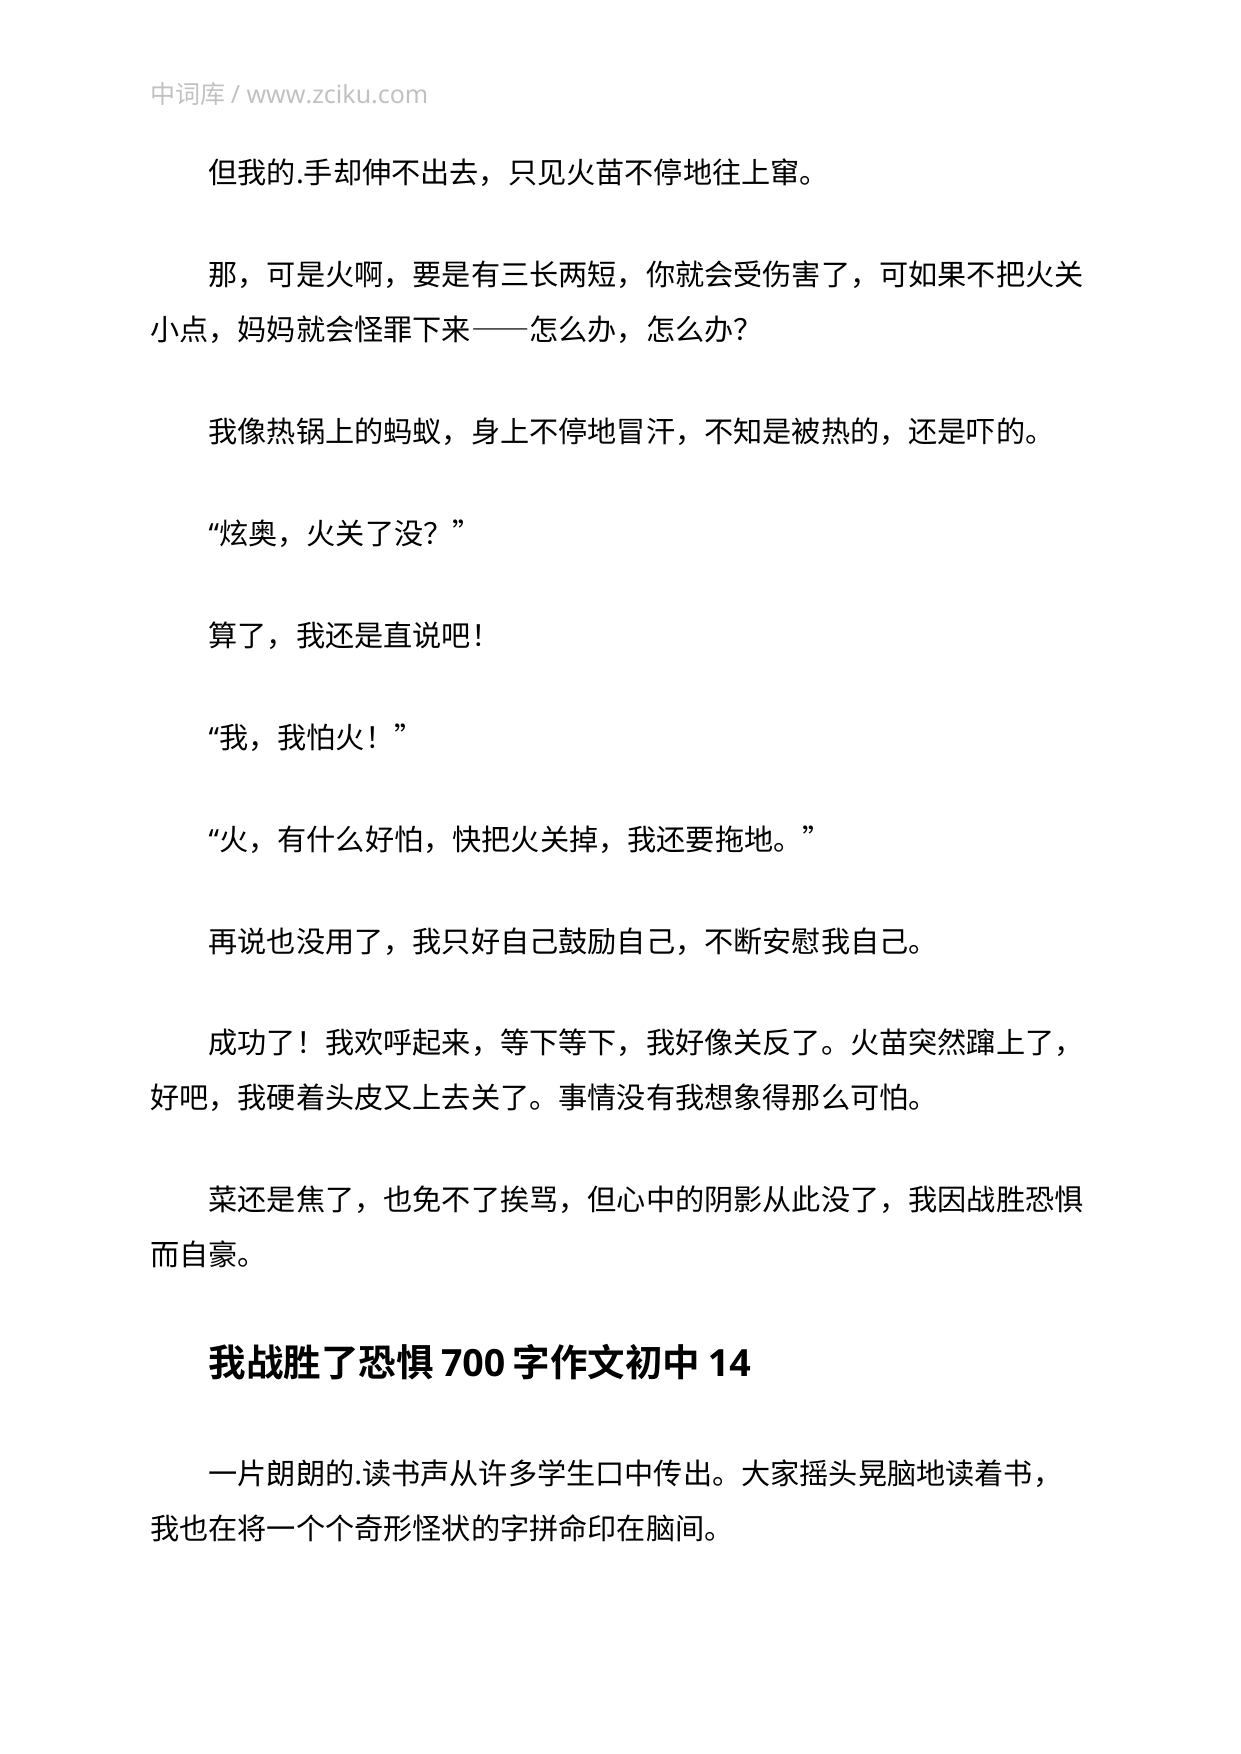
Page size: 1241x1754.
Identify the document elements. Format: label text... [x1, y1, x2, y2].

text 一片朗朗的.读书声从许多学生口中传出。大家摇头晃脑地读着书，我也在将一个个奇形怪状的字拼命印在脑间。 [150, 1451, 1090, 1548]
text 算了，我还是直说吧！ [150, 612, 1090, 655]
text “炫奥，火关了没？” [150, 510, 1090, 553]
text 我像热锅上的蚂蚁，身上不停地冒汗，不知是被热的，还是吓的。 [150, 409, 1090, 451]
text 那，可是火啊，要是有三长两短，你就会受伤害了，可如果不把火关小点，妈妈就会怪罪下来——怎么办，怎么办？ [150, 252, 1090, 349]
text 成功了！我欢呼起来，等下等下，我好像关反了。火苗突然蹿上了，好吧，我硬着头皮又上去关了。事情没有我想象得那么可怕。 [150, 1020, 1090, 1117]
text “我，我怕火！” [150, 714, 1090, 757]
text “火，有什么好怕，快把火关掉，我还要拖地。” [150, 816, 1090, 858]
text 再说也没用了，我只好自己鼓励自己，不断安慰我自己。 [150, 918, 1090, 960]
text 但我的.手却伸不出去，只见火苗不停地往上窜。 [150, 150, 1090, 192]
text 我战胜了恐惧700字作文初中14 [150, 1333, 1090, 1388]
text 菜还是焦了，也免不了挨骂，但心中的阴影从此没了，我因战胜恐惧而自豪。 [150, 1177, 1090, 1274]
